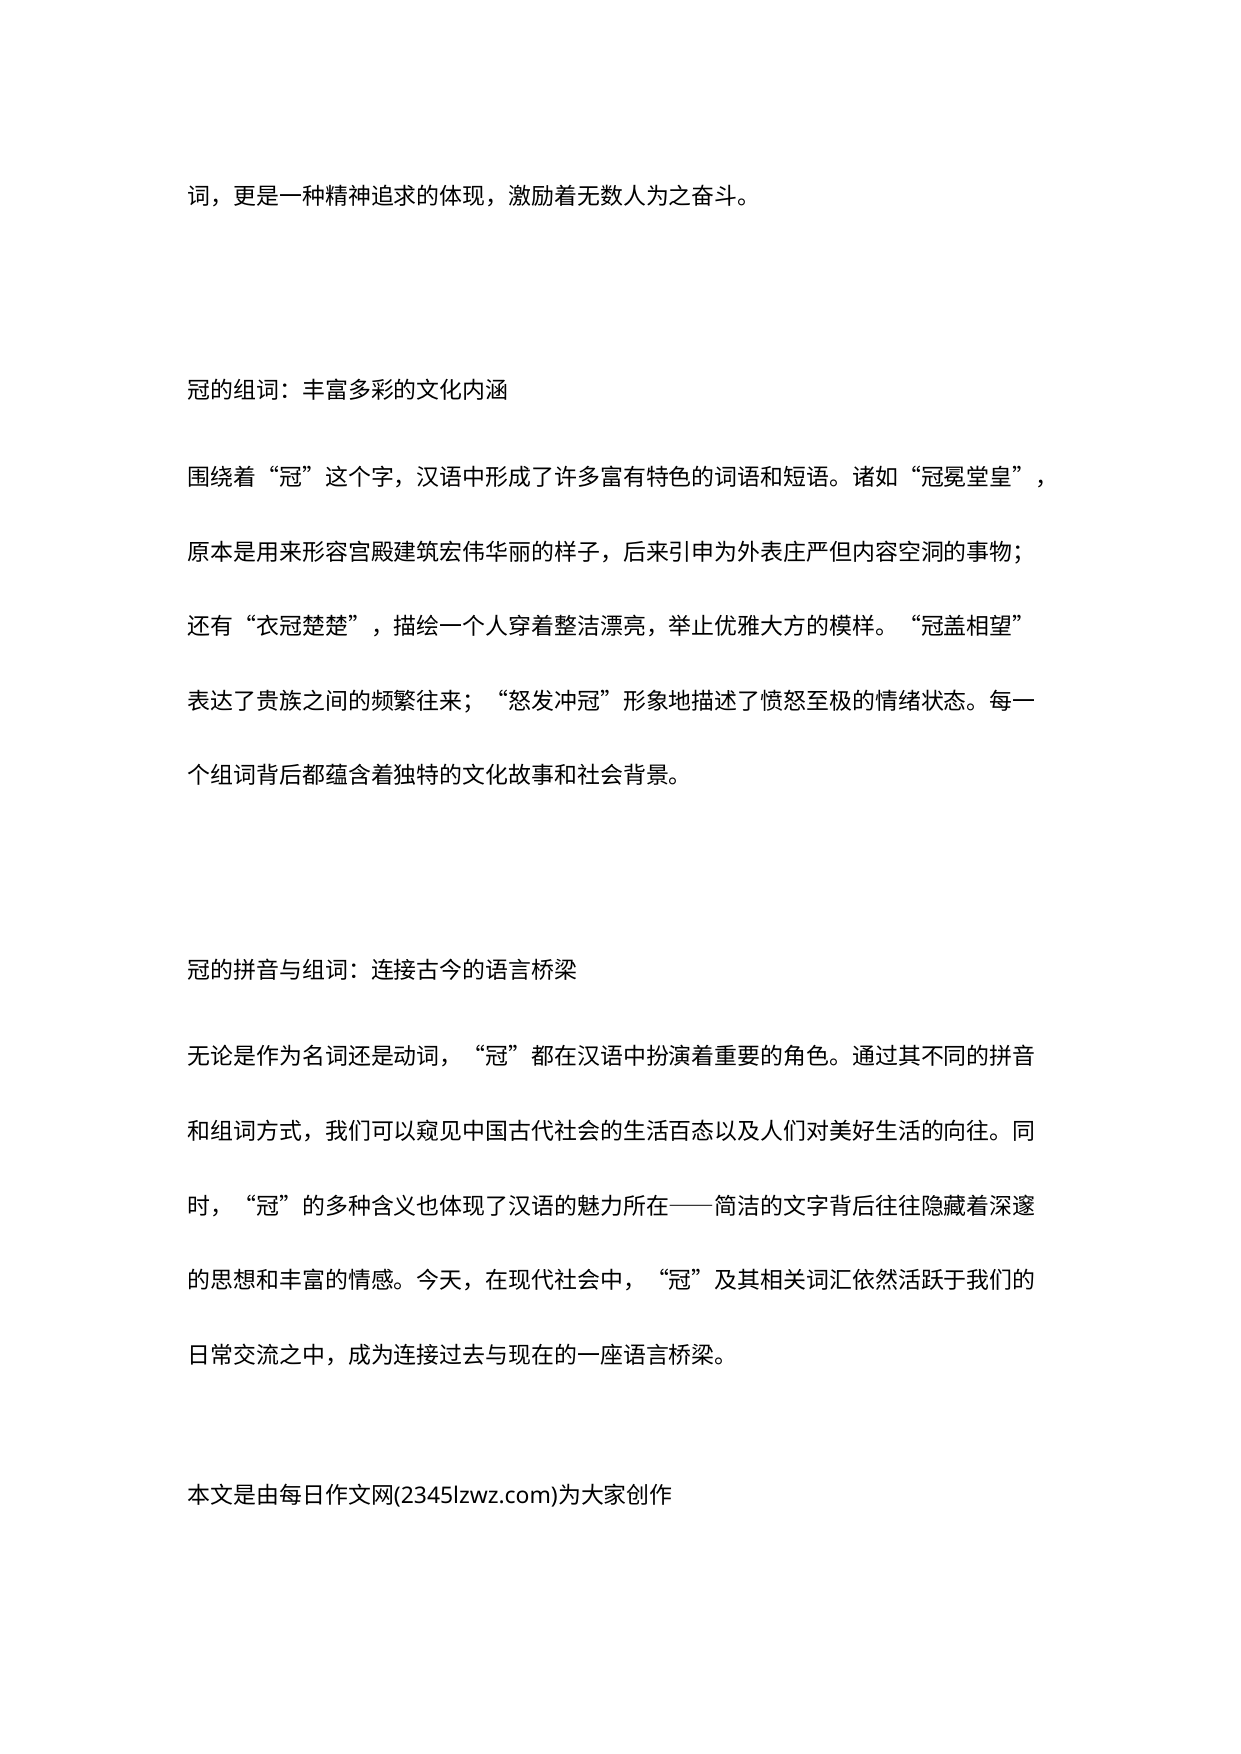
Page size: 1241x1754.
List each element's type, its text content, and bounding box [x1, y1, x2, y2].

text 围绕着“冠”这个字，汉语中形成了许多富有特色的词语和短语。诸如“冠冕堂皇”，原本是用来形容宫殿建筑宏伟华丽的样子，后来引申为外表庄严但内容空洞的事物；还有“衣冠楚楚”，描绘一个人穿着整洁漂亮，举止优雅大方的模样。“冠盖相望”表达了贵族之间的频繁往来；“怒发冲冠”形象地描述了愤怒至极的情绪状态。每一个组词背后都蕴含着独特的文化故事和社会背景。 [187, 443, 1053, 807]
text 冠的组词：丰富多彩的文化内涵 [187, 356, 1053, 421]
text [187, 162, 1053, 227]
text 无论是作为名词还是动词，“冠”都在汉语中扮演着重要的角色。通过其不同的拼音和组词方式，我们可以窥见中国古代社会的生活百态以及人们对美好生活的向往。同时，“冠”的多种含义也体现了汉语的魅力所在——简洁的文字背后往往隐藏着深邃的思想和丰富的情感。今天，在现代社会中，“冠”及其相关词汇依然活跃于我们的日常交流之中，成为连接过去与现在的一座语言桥梁。 [187, 1022, 1053, 1386]
text 冠的拼音与组词：连接古今的语言桥梁 [187, 936, 1053, 1001]
text 本文是由每日作文网(2345lzwz.com)为大家创作 [187, 1462, 1053, 1527]
